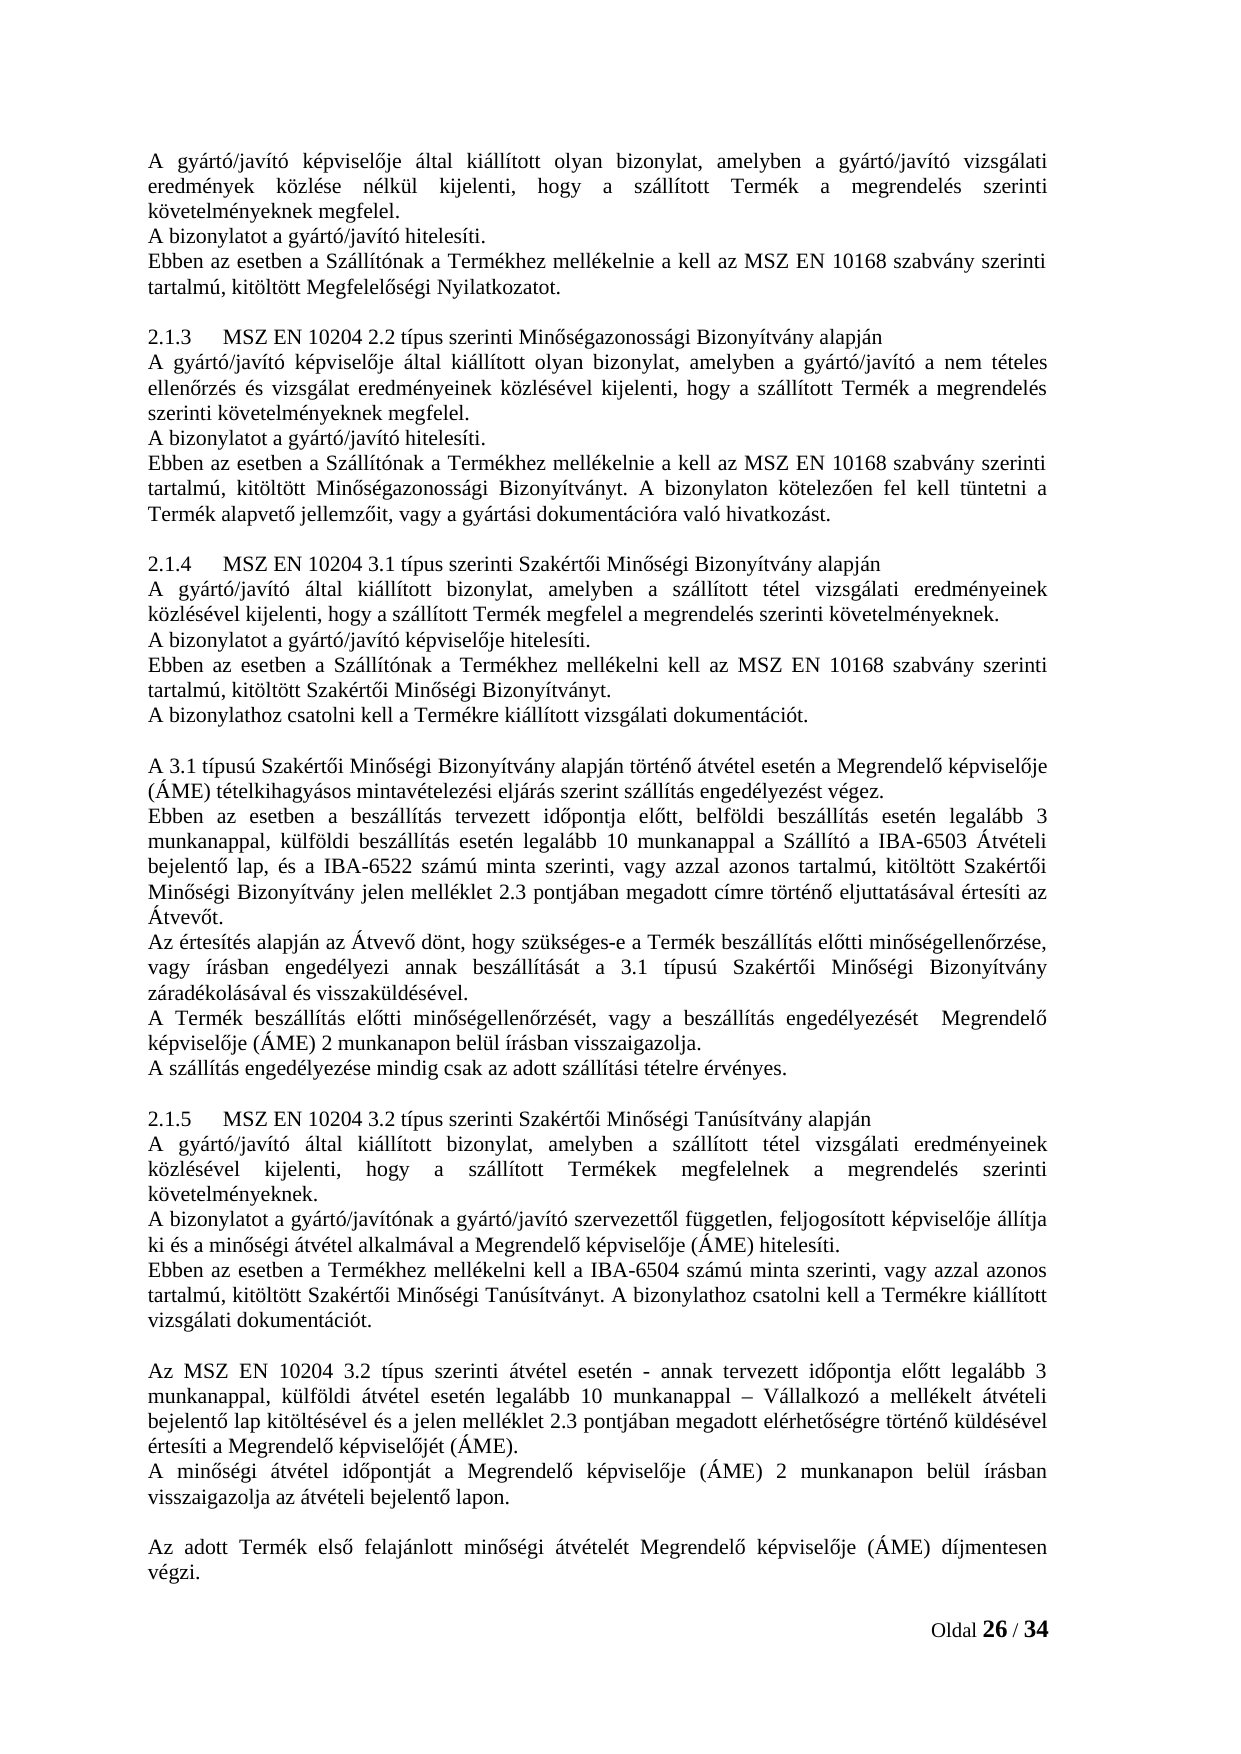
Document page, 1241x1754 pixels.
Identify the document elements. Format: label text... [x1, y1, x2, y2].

subtitle MSZ EN 10204 3.2 típus szerinti Szakértői Minőségi Tanúsítvány alapján [148, 1106, 1048, 1131]
text A szállítás engedélyezése mindig csak az adott szállítási tételre érvényes. [148, 1055, 1048, 1080]
text A bizonylatot a gyártó/javító hitelesíti. [148, 223, 1048, 248]
text A gyártó/javító által kiállított bizonylat, amelyben a szállított tétel vizsgálati eredményeinek közlésével kijelenti, hogy a szállított Termék megfelel a megrendelés szerinti követelményeknek. [148, 576, 1048, 627]
text A gyártó/javító képviselője által kiállított olyan bizonylat, amelyben a gyártó/javító vizsgálati eredmények közlése nélkül kijelenti, hogy a szállított Termék a megrendelés szerinti követelményeknek megfelel. [148, 148, 1048, 223]
text Az adott Termék első felajánlott minőségi átvételét Megrendelő képviselője (ÁME) díjmentesen végzi. [148, 1534, 1048, 1584]
text Ebben az esetben a beszállítás tervezett időpontja előtt, belföldi beszállítás esetén legalább 3 munkanappal, külföldi beszállítás esetén legalább 10 munkanappal a Szállító a IBA-6503 Átvételi bejelentő lap, és a IBA-6522 számú minta szerinti, vagy azzal azonos tartalmú, kitöltött Szakértői Minőségi Bizonyítvány jelen melléklet 2.3 pontjában megadott címre történő eljuttatásával értesíti az Átvevőt. [148, 803, 1048, 929]
text Ebben az esetben a Termékhez mellékelni kell a IBA-6504 számú minta szerinti, vagy azzal azonos tartalmú, kitöltött Szakértői Minőségi Tanúsítványt. A bizonylathoz csatolni kell a Termékre kiállított vizsgálati dokumentációt. [148, 1257, 1048, 1332]
text Az MSZ EN 10204 3.2 típus szerinti átvétel esetén - annak tervezett időpontja előtt legalább 3 munkanappal, külföldi átvétel esetén legalább 10 munkanappal – Vállalkozó a mellékelt átvételi bejelentő lap kitöltésével és a jelen melléklet 2.3 pontjában megadott elérhetőségre történő küldésével értesíti a Megrendelő képviselőjét (ÁME). [148, 1358, 1048, 1458]
subtitle MSZ EN 10204 3.1 típus szerinti Szakértői Minőségi Bizonyítvány alapján [148, 551, 1048, 576]
text Ebben az esetben a Szállítónak a Termékhez mellékelni kell az MSZ EN 10168 szabvány szerinti tartalmú, kitöltött Szakértői Minőségi Bizonyítványt. [148, 652, 1048, 702]
text A bizonylatot a gyártó/javító hitelesíti. [148, 425, 1048, 450]
text A bizonylatot a gyártó/javító képviselője hitelesíti. [148, 627, 1048, 652]
subtitle MSZ EN 10204 2.2 típus szerinti Minőségazonossági Bizonyítvány alapján [148, 324, 1048, 349]
text A bizonylathoz csatolni kell a Termékre kiállított vizsgálati dokumentációt. [148, 702, 1048, 727]
text A Termék beszállítás előtti minőségellenőrzését, vagy a beszállítás engedélyezését Megrendelő képviselője (ÁME) 2 munkanapon belül írásban visszaigazolja. [148, 1005, 1048, 1055]
text A minőségi átvétel időpontját a Megrendelő képviselője (ÁME) 2 munkanapon belül írásban visszaigazolja az átvételi bejelentő lapon. [148, 1458, 1048, 1509]
text A gyártó/javító által kiállított bizonylat, amelyben a szállított tétel vizsgálati eredményeinek közlésével kijelenti, hogy a szállított Termékek megfelelnek a megrendelés szerinti követelményeknek. [148, 1131, 1048, 1206]
text A gyártó/javító képviselője által kiállított olyan bizonylat, amelyben a gyártó/javító a nem tételes ellenőrzés és vizsgálat eredményeinek közlésével kijelenti, hogy a szállított Termék a megrendelés szerinti követelményeknek megfelel. [148, 349, 1048, 425]
text A 3.1 típusú Szakértői Minőségi Bizonyítvány alapján történő átvétel esetén a Megrendelő képviselője (ÁME) tételkihagyásos mintavételezési eljárás szerint szállítás engedélyezést végez. [148, 753, 1048, 803]
text Ebben az esetben a Szállítónak a Termékhez mellékelnie a kell az MSZ EN 10168 szabvány szerinti tartalmú, kitöltött Minőségazonossági Bizonyítványt. A bizonylaton kötelezően fel kell tüntetni a Termék alapvető jellemzőit, vagy a gyártási dokumentációra való hivatkozást. [148, 450, 1048, 526]
text Ebben az esetben a Szállítónak a Termékhez mellékelnie a kell az MSZ EN 10168 szabvány szerinti tartalmú, kitöltött Megfelelőségi Nyilatkozatot. [148, 248, 1048, 299]
text A bizonylatot a gyártó/javítónak a gyártó/javító szervezettől független, feljogosított képviselője állítja ki és a minőségi átvétel alkalmával a Megrendelő képviselője (ÁME) hitelesíti. [148, 1206, 1048, 1257]
text Az értesítés alapján az Átvevő dönt, hogy szükséges-e a Termék beszállítás előtti minőségellenőrzése, vagy írásban engedélyezi annak beszállítását a 3.1 típusú Szakértői Minőségi Bizonyítvány záradékolásával és visszaküldésével. [148, 929, 1048, 1005]
